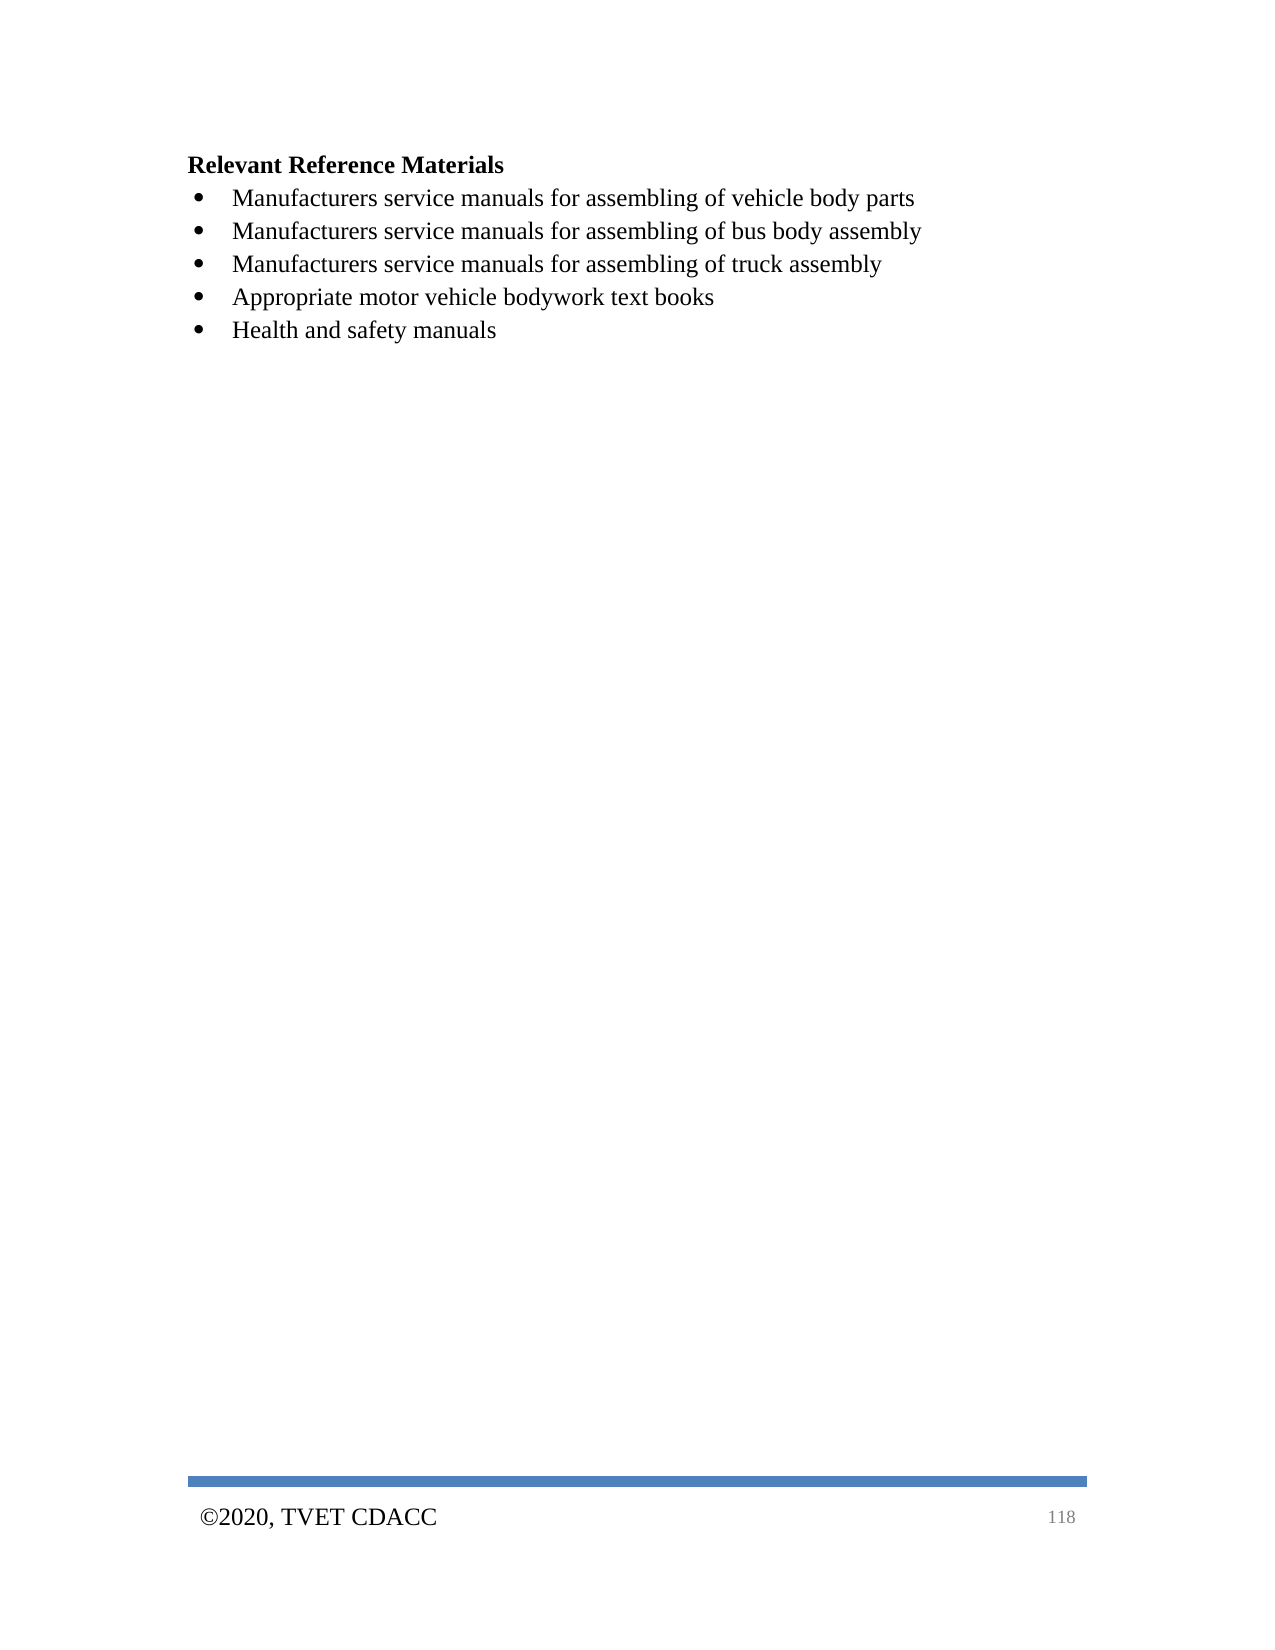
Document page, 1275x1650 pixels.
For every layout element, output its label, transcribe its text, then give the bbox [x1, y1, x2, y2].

list Appropriate motor vehicle bodywork text books [194, 282, 1087, 311]
text Relevant Reference Materials [187, 150, 1087, 179]
list Manufacturers service manuals for assembling of truck assembly [194, 249, 1087, 278]
list Health and safety manuals [194, 315, 1087, 344]
list Manufacturers service manuals for assembling of vehicle body parts [194, 183, 1087, 212]
list Manufacturers service manuals for assembling of bus body assembly [194, 216, 1087, 245]
